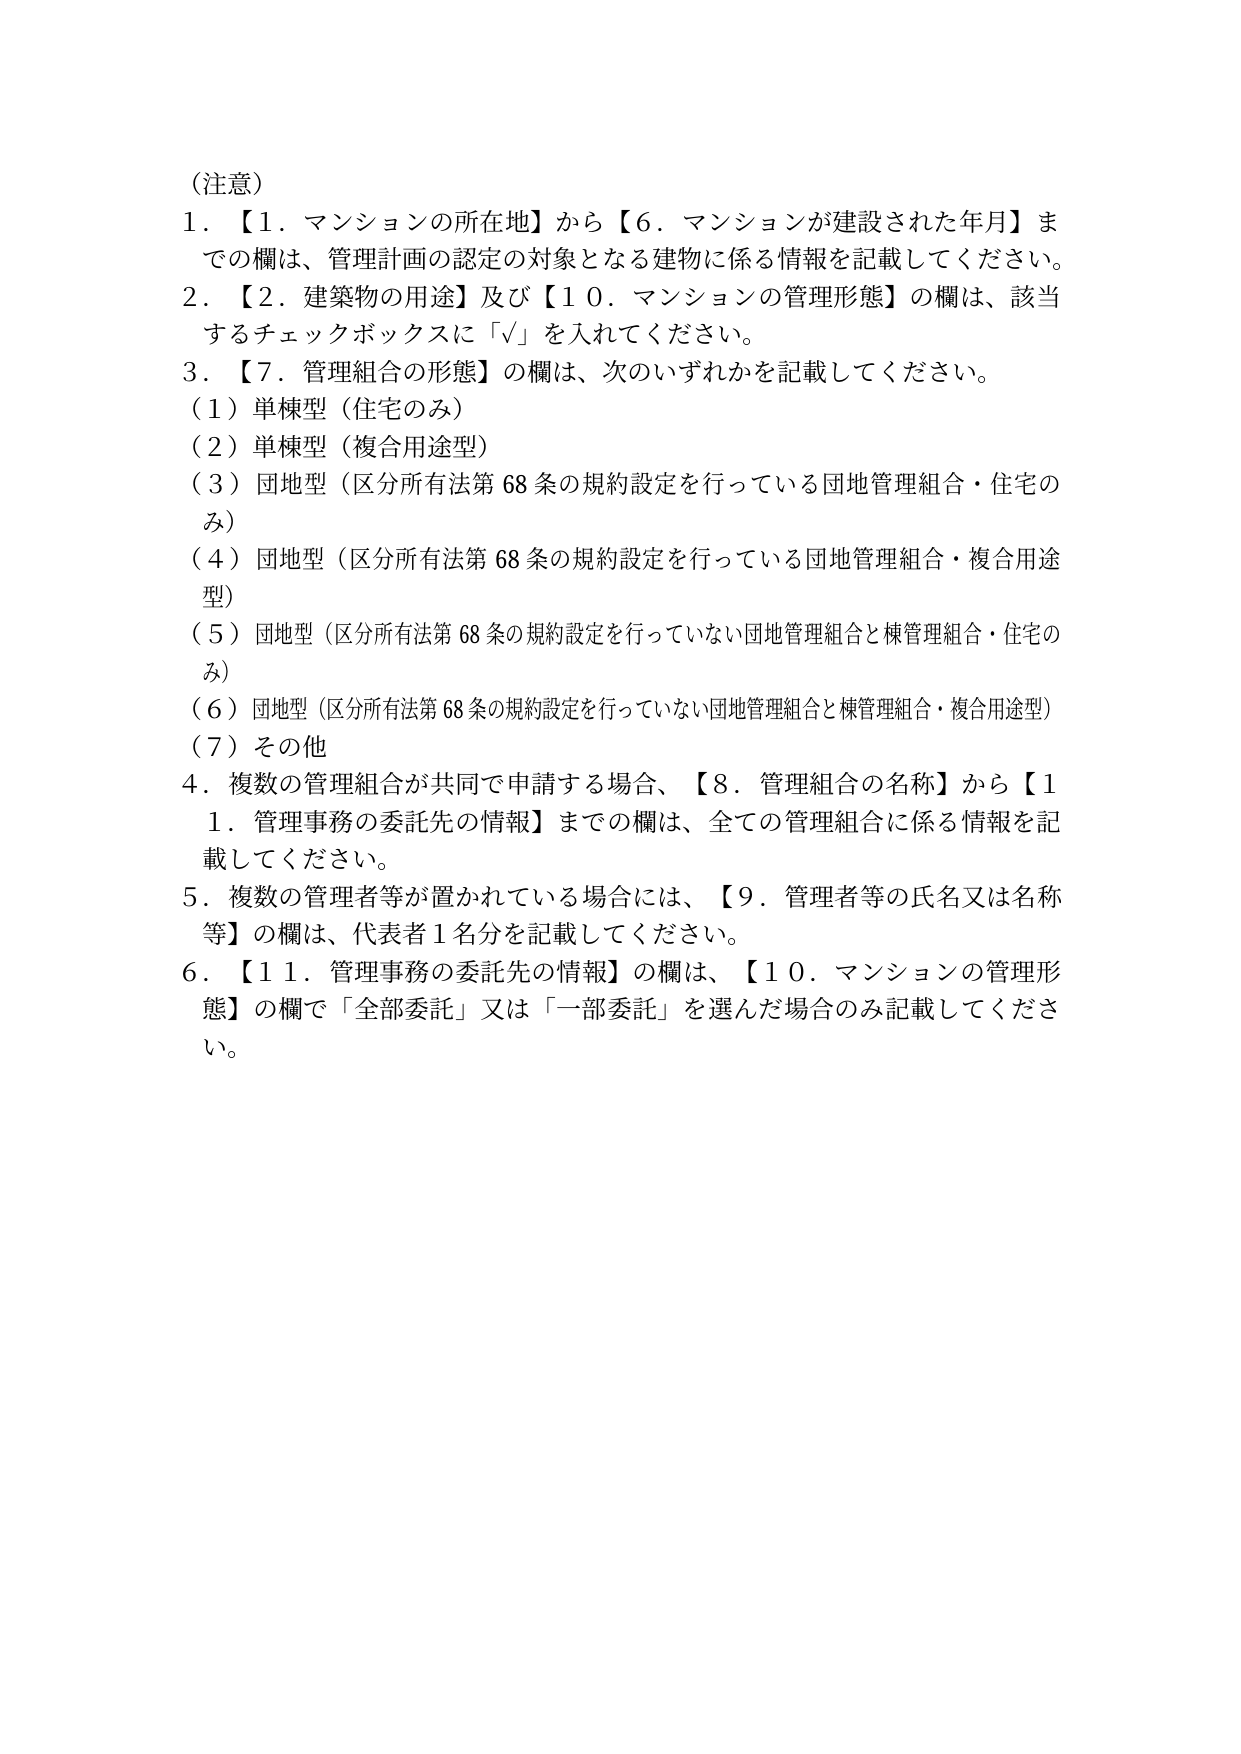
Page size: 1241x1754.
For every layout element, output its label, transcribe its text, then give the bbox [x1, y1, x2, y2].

text （５）団地型（区分所有法第68条の規約設定を行っていない団地管理組合と棟管理組合・住宅のみ） [177, 614, 1063, 689]
text ２．【２．建築物の用途】及び【１０．マンションの管理形態】の欄は、該当するチェックボックスに「✓」を入れてください。 [177, 277, 1063, 352]
text ４．複数の管理組合が共同で申請する場合、【８．管理組合の名称】から【１１．管理事務の委託先の情報】までの欄は、全ての管理組合に係る情報を記載してください。 [177, 764, 1063, 877]
text （７）その他 [177, 727, 1063, 764]
text （６）団地型（区分所有法第68条の規約設定を行っていない団地管理組合と棟管理組合・複合用途型） [177, 689, 1063, 727]
text （注意） [177, 164, 1063, 202]
text （４）団地型（区分所有法第68条の規約設定を行っている団地管理組合・複合用途型） [177, 539, 1063, 614]
text （１）単棟型（住宅のみ） [177, 389, 1063, 427]
text ３．【７．管理組合の形態】の欄は、次のいずれかを記載してください。 [177, 352, 1063, 389]
text （３）団地型（区分所有法第68条の規約設定を行っている団地管理組合・住宅のみ） [177, 464, 1063, 539]
text （２）単棟型（複合用途型） [177, 427, 1063, 464]
text １．【１．マンションの所在地】から【６．マンションが建設された年月】までの欄は、管理計画の認定の対象となる建物に係る情報を記載してください。 [177, 202, 1063, 277]
text ６．【１１．管理事務の委託先の情報】の欄は、【１０．マンションの管理形態】の欄で「全部委託」又は「一部委託」を選んだ場合のみ記載してください。 [177, 952, 1063, 1064]
text ５．複数の管理者等が置かれている場合には、【９．管理者等の氏名又は名称等】の欄は、代表者１名分を記載してください。 [177, 877, 1063, 952]
